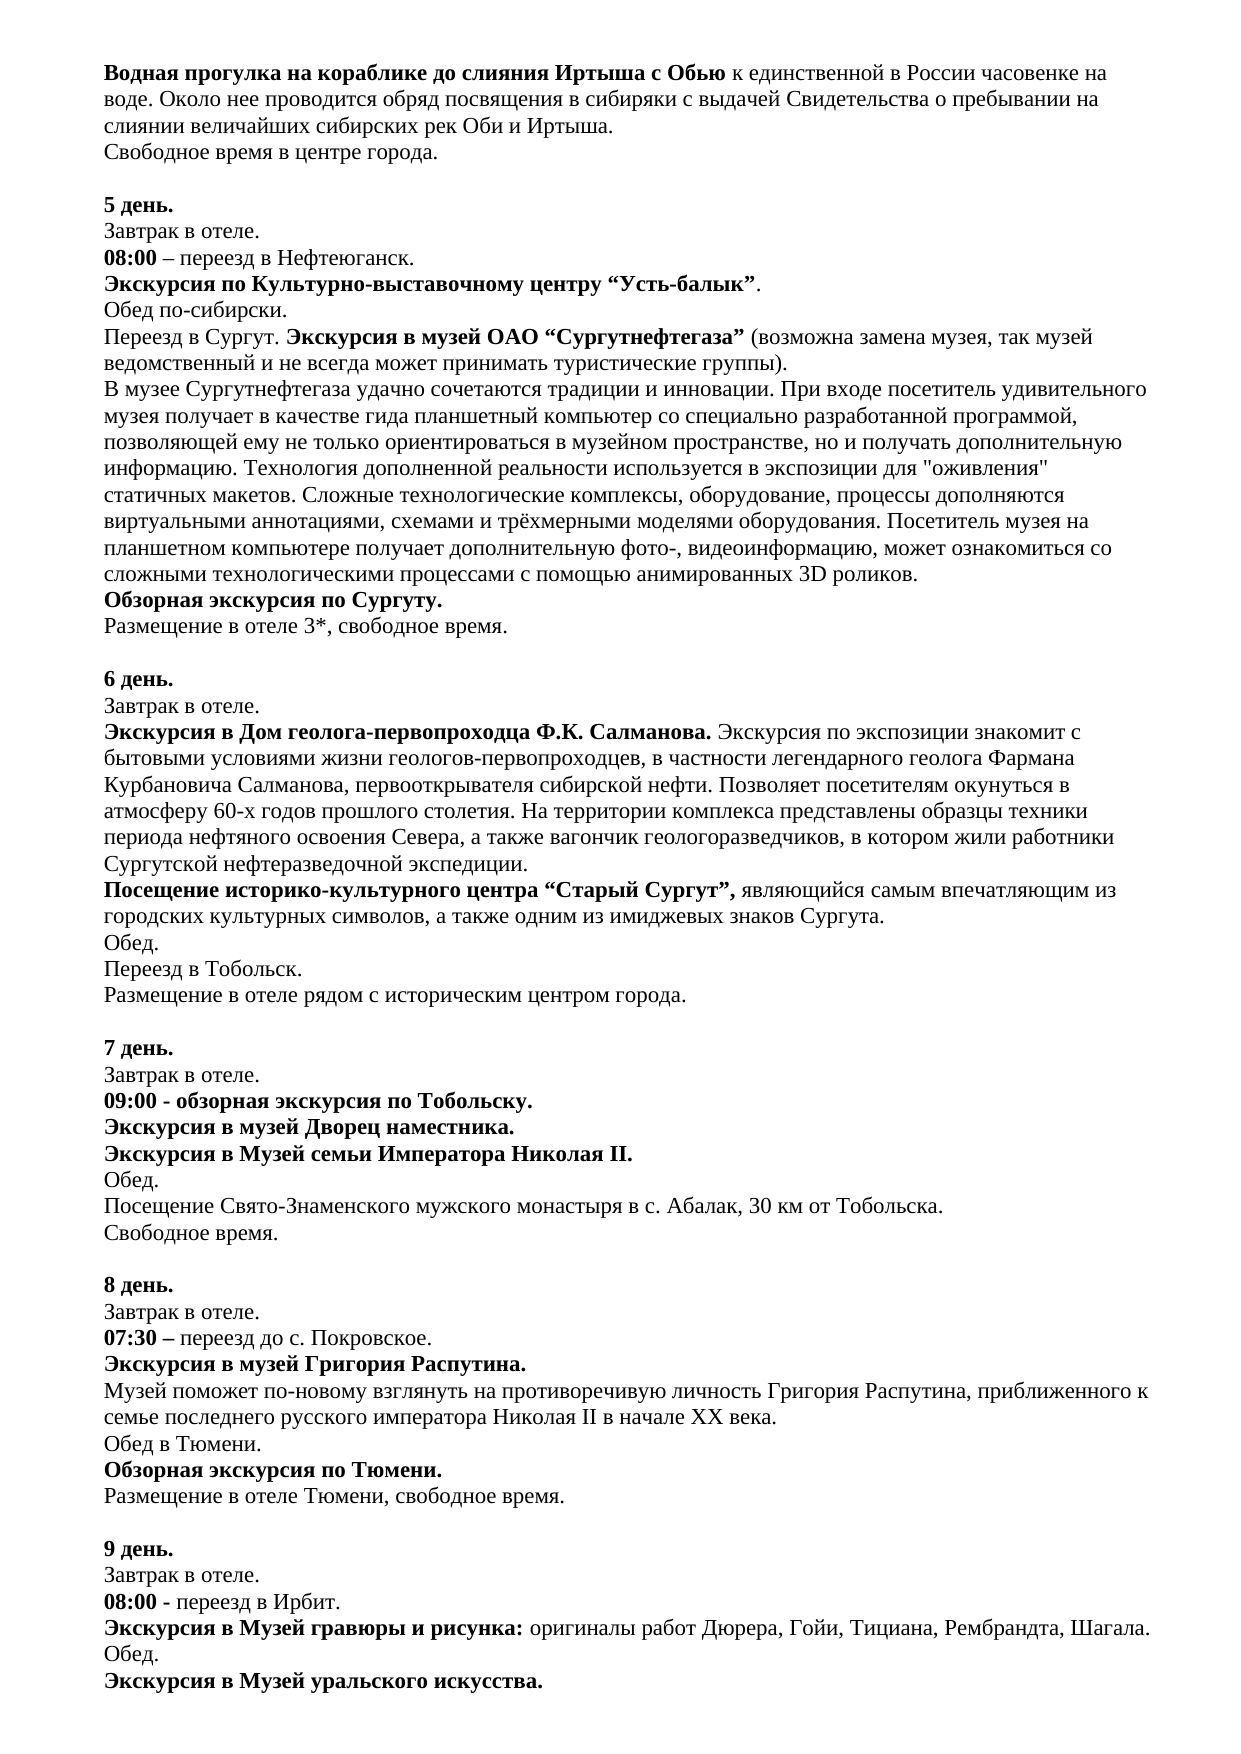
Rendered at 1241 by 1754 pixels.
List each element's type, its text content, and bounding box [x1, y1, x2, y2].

text Экскурсия в музей Дворец наместника. [103, 1113, 1152, 1140]
text Экскурсия по Культурно-выставочному центру “Усть-балык”. [103, 270, 1152, 296]
text Экскурсия в Музей уральского искусства. [103, 1667, 1152, 1693]
text Экскурсия в Музей семьи Императора Николая II. [103, 1140, 1152, 1166]
text Размещение в отеле рядом с историческим центром города. [103, 982, 1152, 1008]
text 07:30 – переезд до с. Покровское. [103, 1324, 1152, 1351]
text 6 день. [103, 665, 1152, 692]
text 8 день. [103, 1271, 1152, 1298]
text Завтрак в отеле. [103, 1298, 1152, 1324]
text 7 день. [103, 1034, 1152, 1061]
text Свободное время. [103, 1219, 1152, 1245]
text Экскурсия в музей Григория Распутина. Музей поможет по-новому взглянуть на противоречивую личность Григория Распутина, приближенного к семье последнего русского императора Николая II в начале XX века. [103, 1351, 1152, 1429]
text 5 день. [103, 191, 1152, 217]
text Посещение историко-культурного центра “Старый Сургут”, являющийся самым впечатляющим из городских культурных символов, а также одним из имиджевых знаков Сургута. [103, 876, 1152, 929]
text 9 день. [103, 1535, 1152, 1561]
text Экскурсия в Музей гравюры и рисунка: оригиналы работ Дюрера, Гойи, Тициана, Рембрандта, Шагала. [103, 1614, 1152, 1640]
text Завтрак в отеле. [103, 217, 1152, 244]
text Переезд в Тобольск. [103, 955, 1152, 982]
text Размещение в отеле Тюмени, свободное время. [103, 1482, 1152, 1509]
text Завтрак в отеле. 08:00 - переезд в Ирбит. [103, 1561, 1152, 1614]
text Посещение Свято-Знаменского мужского монастыря в с. Абалак, 30 км от Тобольска. [103, 1192, 1152, 1219]
text Обзорная экскурсия по Сургуту. [103, 586, 1152, 613]
text Обед в Тюмени. [103, 1429, 1152, 1456]
text Переезд в Сургут. Экскурсия в музей ОАО “Сургутнефтегаза” (возможна замена музея, так музей ведомственный и не всегда может принимать туристические группы). [103, 323, 1152, 375]
text Обед. [103, 1640, 1152, 1667]
text В музее Сургутнефтегаза удачно сочетаются традиции и инновации. При входе посетитель удивительного музея получает в качестве гида планшетный компьютер со специально разработанной программой, позволяющей ему не только ориентироваться в музейном пространстве, но и получать дополнительную информацию. Технология дополненной реальности используется в экспозиции для "оживления" статичных макетов. Сложные технологические комплексы, оборудование, процессы дополняются виртуальными аннотациями, схемами и трёхмерными моделями оборудования. Посетитель музея на планшетном компьютере получает дополнительную фото-, видеоинформацию, может ознакомиться со сложными технологическими процессами с помощью анимированных 3D роликов. [103, 375, 1152, 586]
text Водная прогулка на кораблике до слияния Иртыша с Обью к единственной в России часовенке на воде. Около нее проводится обряд посвящения в сибиряки с выдачей Свидетельства о пребывании на слиянии величайших сибирских рек Оби и Иртыша. [103, 59, 1152, 138]
text Обед. [103, 929, 1152, 955]
text 08:00 – переезд в Нефтеюганск. [103, 244, 1152, 270]
text Обед по-сибирски. [103, 296, 1152, 323]
text Обзорная экскурсия по Тюмени. [103, 1456, 1152, 1482]
text Свободное время в центре города. [103, 138, 1152, 164]
text Экскурсия в Дом геолога-первопроходца Ф.К. Салманова. Экскурсия по экспозиции знакомит с бытовыми условиями жизни геологов-первопроходцев, в частности легендарного геолога Фармана Курбановича Салманова, первооткрывателя сибирской нефти. Позволяет посетителям окунуться в атмосферу 60-х годов прошлого столетия. На территории комплекса представлены образцы техники периода нефтяного освоения Севера, а также вагончик геологоразведчиков, в котором жили работники Сургутской нефтеразведочной экспедиции. [103, 718, 1152, 876]
text Завтрак в отеле. [103, 692, 1152, 718]
text Обед. [103, 1166, 1152, 1192]
text Завтрак в отеле. 09:00 - обзорная экскурсия по Тобольску. [103, 1061, 1152, 1113]
text Размещение в отеле 3*, свободное время. [103, 613, 1152, 639]
